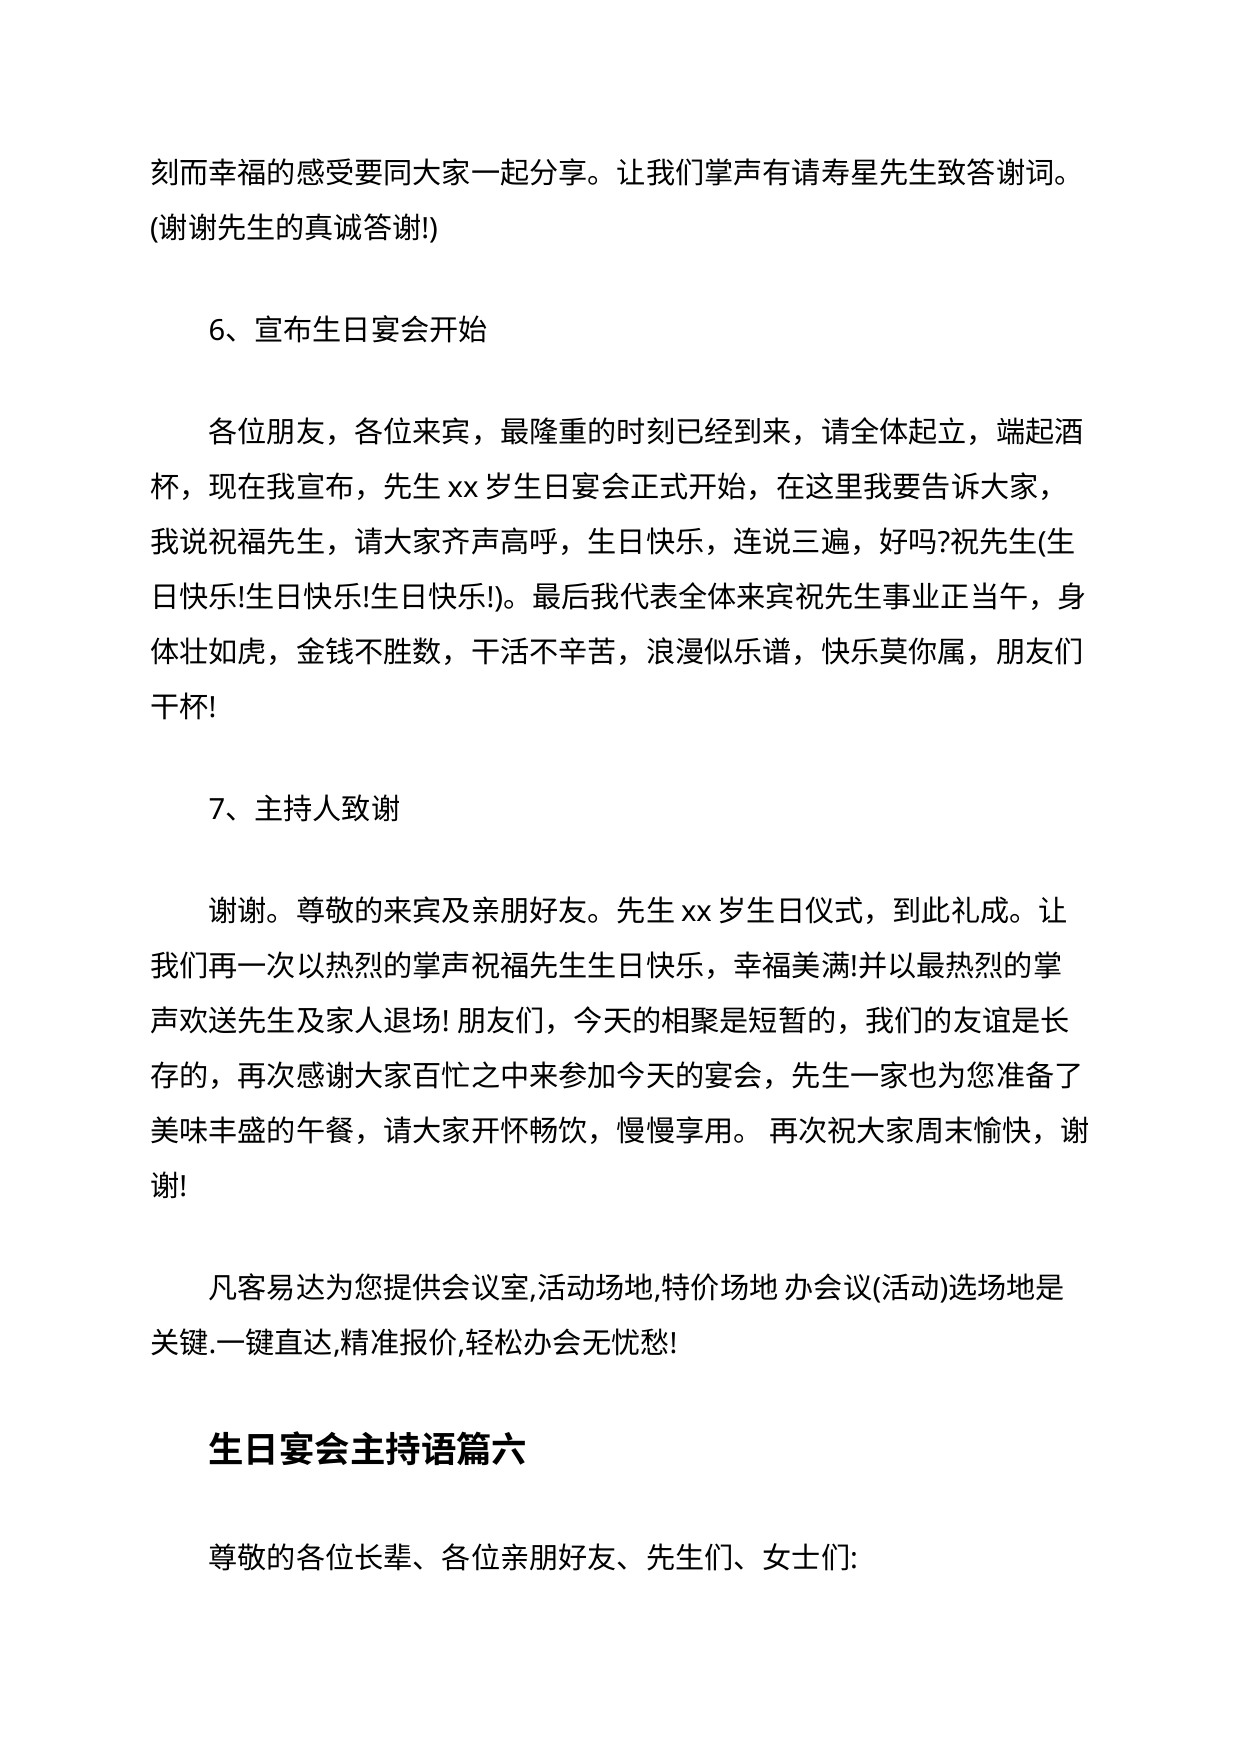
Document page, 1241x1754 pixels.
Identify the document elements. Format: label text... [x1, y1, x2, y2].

text 生日宴会主持语篇六 [150, 1421, 1090, 1473]
text 尊敬的各位长辈、各位亲朋好友、先生们、女士们: [150, 1535, 1090, 1577]
text 7、主持人致谢 [150, 786, 1090, 828]
text 6、宣布生日宴会开始 [150, 307, 1090, 349]
text 谢谢。尊敬的来宾及亲朋好友。先生xx岁生日仪式，到此礼成。让我们再一次以热烈的掌声祝福先生生日快乐，幸福美满!并以最热烈的掌声欢送先生及家人退场! 朋友们，今天的相聚是短暂的，我们的友谊是长存的，再次感谢大家百忙之中来参加今天的宴会，先生一家也为您准备了美味丰盛的午餐，请大家开怀畅饮，慢慢享用。 再次祝大家周末愉快，谢谢! [150, 888, 1090, 1205]
text 各位朋友，各位来宾，最隆重的时刻已经到来，请全体起立，端起酒杯，现在我宣布，先生xx岁生日宴会正式开始，在这里我要告诉大家，我说祝福先生，请大家齐声高呼，生日快乐，连说三遍，好吗?祝先生(生日快乐!生日快乐!生日快乐!)。最后我代表全体来宾祝先生事业正当午，身体壮如虎，金钱不胜数，干活不辛苦，浪漫似乐谱，快乐莫你属，朋友们干杯! [150, 409, 1090, 726]
text 凡客易达为您提供会议室,活动场地,特价场地 办会议(活动)选场地是关键.一键直达,精准报价,轻松办会无忧愁! [150, 1264, 1090, 1362]
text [150, 150, 1090, 247]
